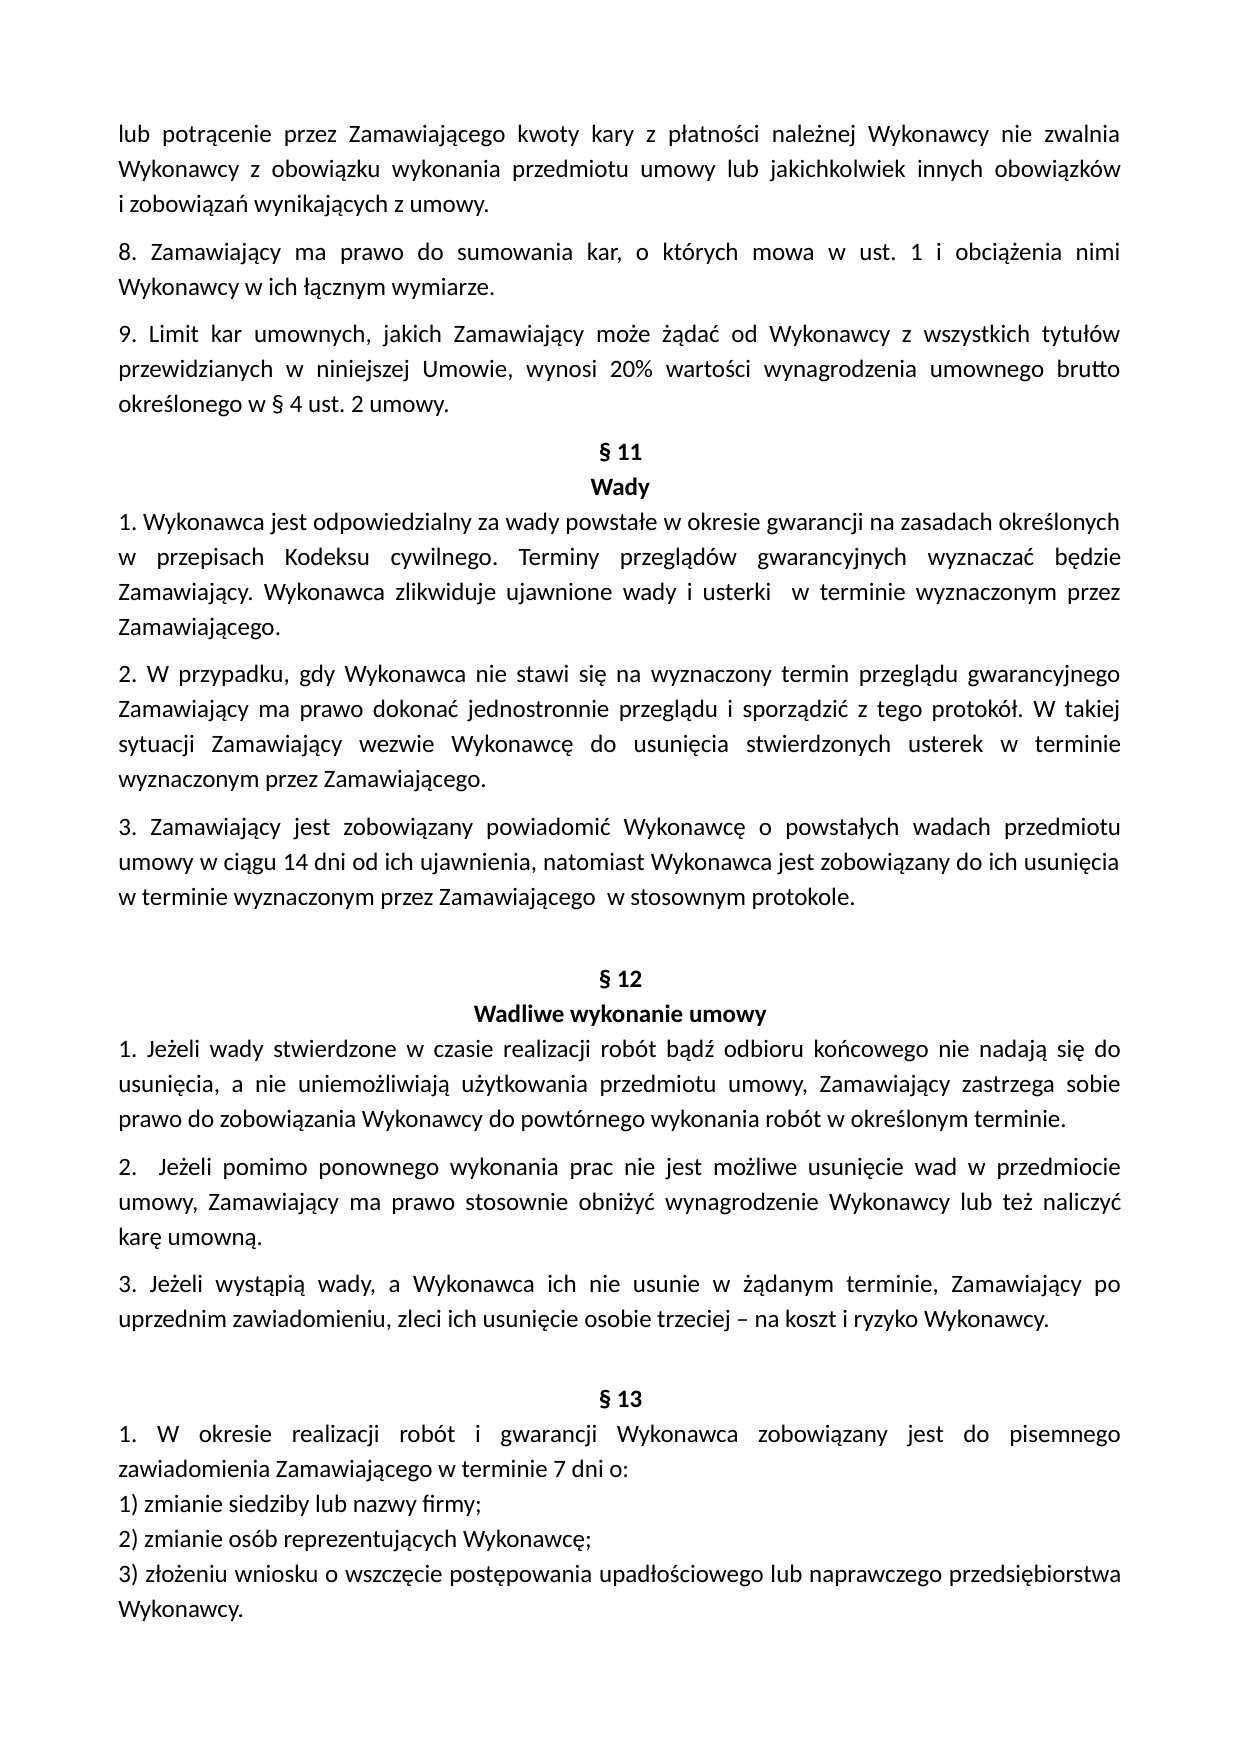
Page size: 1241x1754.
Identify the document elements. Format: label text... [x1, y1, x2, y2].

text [118, 118, 1122, 219]
text 1. Wykonawca jest odpowiedzialny za wady powstałe w okresie gwarancji na zasadach określonych w przepisach Kodeksu cywilnego. Terminy przeglądów gwarancyjnych wyznaczać będzie Zamawiający. Wykonawca zlikwiduje ujawnione wady i usterki w terminie wyznaczonym przez Zamawiającego. [118, 506, 1122, 641]
text Wady [118, 471, 1122, 501]
text 3. Jeżeli wystąpią wady, a Wykonawca ich nie usunie w żądanym terminie, Zamawiający po uprzednim zawiadomieniu, zleci ich usunięcie osobie trzeciej – na koszt i ryzyko Wykonawcy. [118, 1268, 1122, 1334]
text 3. Zamawiający jest zobowiązany powiadomić Wykonawcę o powstałych wadach przedmiotu umowy w ciągu 14 dni od ich ujawnienia, natomiast Wykonawca jest zobowiązany do ich usunięcia w terminie wyznaczonym przez Zamawiającego w stosownym protokole. [118, 811, 1122, 911]
text 2) zmianie osób reprezentujących Wykonawcę; [118, 1524, 1122, 1554]
text 1) zmianie siedziby lub nazwy firmy; [118, 1489, 1122, 1519]
text § 13 [118, 1384, 1122, 1414]
text § 11 [118, 436, 1122, 466]
text 8. Zamawiający ma prawo do sumowania kar, o których mowa w ust. 1 i obciążenia nimi Wykonawcy w ich łącznym wymiarze. [118, 236, 1122, 301]
text § 12 [118, 963, 1122, 994]
text 1. W okresie realizacji robót i gwarancji Wykonawca zobowiązany jest do pisemnego zawiadomienia Zamawiającego w terminie 7 dni o: [118, 1419, 1122, 1484]
text 2. W przypadku, gdy Wykonawca nie stawi się na wyznaczony termin przeglądu gwarancyjnego Zamawiający ma prawo dokonać jednostronnie przeglądu i sporządzić z tego protokół. W takiej sytuacji Zamawiający wezwie Wykonawcę do usunięcia stwierdzonych usterek w terminie wyznaczonym przez Zamawiającego. [118, 658, 1122, 794]
text 2. Jeżeli pomimo ponownego wykonania prac nie jest możliwe usunięcie wad w przedmiocie umowy, Zamawiający ma prawo stosownie obniżyć wynagrodzenie Wykonawcy lub też naliczyć karę umowną. [118, 1151, 1122, 1251]
text 3) złożeniu wniosku o wszczęcie postępowania upadłościowego lub naprawczego przedsiębiorstwa Wykonawcy. [118, 1559, 1122, 1624]
text Wadliwe wykonanie umowy [118, 998, 1122, 1029]
text 1. Jeżeli wady stwierdzone w czasie realizacji robót bądź odbioru końcowego nie nadają się do usunięcia, a nie uniemożliwiają użytkowania przedmiotu umowy, Zamawiający zastrzega sobie prawo do zobowiązania Wykonawcy do powtórnego wykonania robót w określonym terminie. [118, 1033, 1122, 1134]
text 9. Limit kar umownych, jakich Zamawiający może żądać od Wykonawcy z wszystkich tytułów przewidzianych w niniejszej Umowie, wynosi 20% wartości wynagrodzenia umownego brutto określonego w § 4 ust. 2 umowy. [118, 318, 1122, 419]
